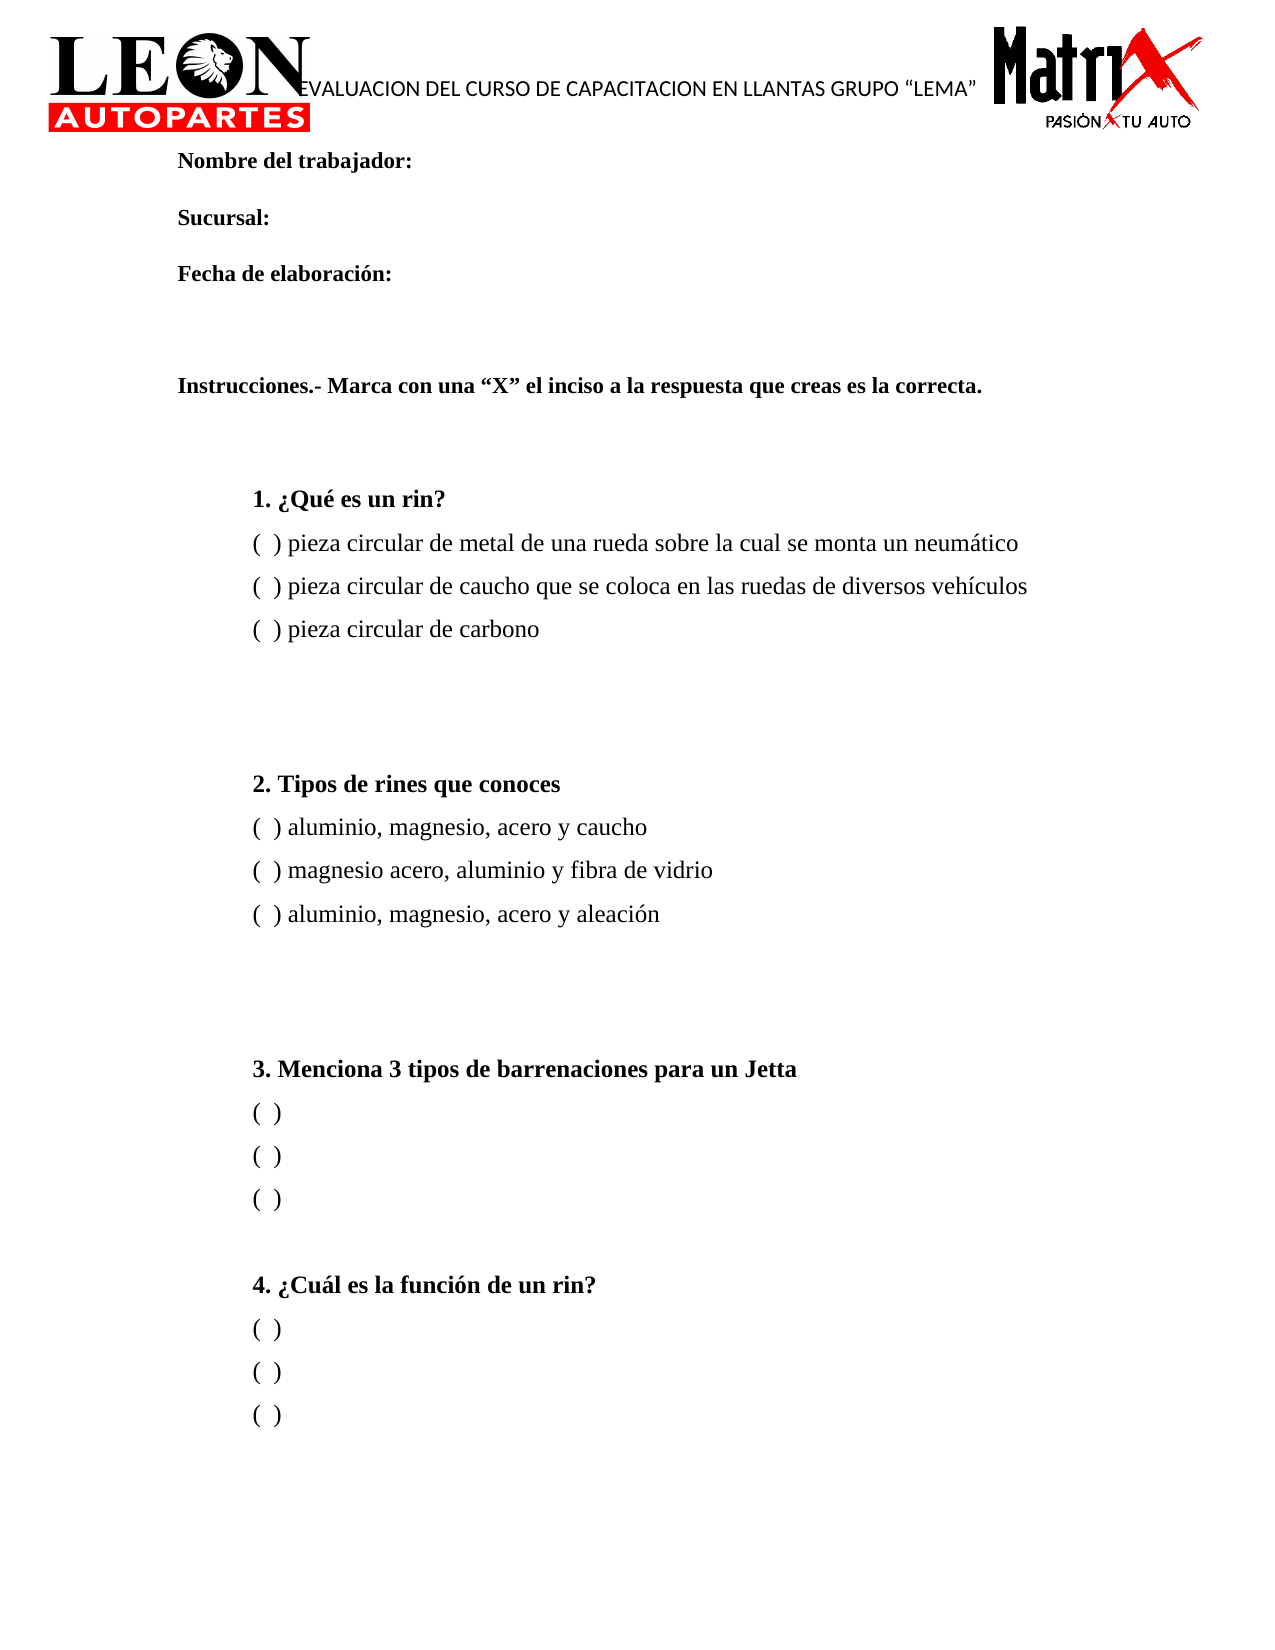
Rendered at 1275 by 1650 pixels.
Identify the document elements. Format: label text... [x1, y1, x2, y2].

list ( ) [252, 1399, 1098, 1428]
picture [48, 33, 310, 132]
list ( ) pieza circular de metal de una rueda sobre la cual se monta un neumático [252, 528, 1098, 556]
list ( ) pieza circular de caucho que se coloca en las ruedas de diversos vehículos [252, 571, 1098, 599]
list ( ) aluminio, magnesio, acero y caucho [252, 812, 1098, 841]
text Fecha de elaboración: [177, 260, 1098, 286]
list ( ) [252, 1097, 1098, 1126]
picture [990, 17, 1209, 141]
list 4. ¿Cuál es la función de un rin? [252, 1270, 1098, 1298]
list ( ) aluminio, magnesio, acero y aleación [252, 899, 1098, 927]
list 1. ¿Qué es un rin? [252, 484, 1098, 513]
text Nombre del trabajador: [177, 148, 1098, 174]
list ( ) magnesio acero, aluminio y fibra de vidrio [252, 856, 1098, 884]
list ( ) [252, 1183, 1098, 1212]
text Sucursal: [177, 204, 1098, 230]
list ( ) pieza circular de carbono [252, 614, 1098, 643]
list ( ) [252, 1313, 1098, 1342]
list ( ) [252, 1140, 1098, 1169]
text Instrucciones.- Marca con una “X” el inciso a la respuesta que creas es la correcta. [177, 372, 1098, 398]
list 3. Menciona 3 tipos de barrenaciones para un Jetta [252, 1054, 1098, 1083]
list 2. Tipos de rines que conoces [252, 769, 1098, 798]
list ( ) [252, 1356, 1098, 1385]
